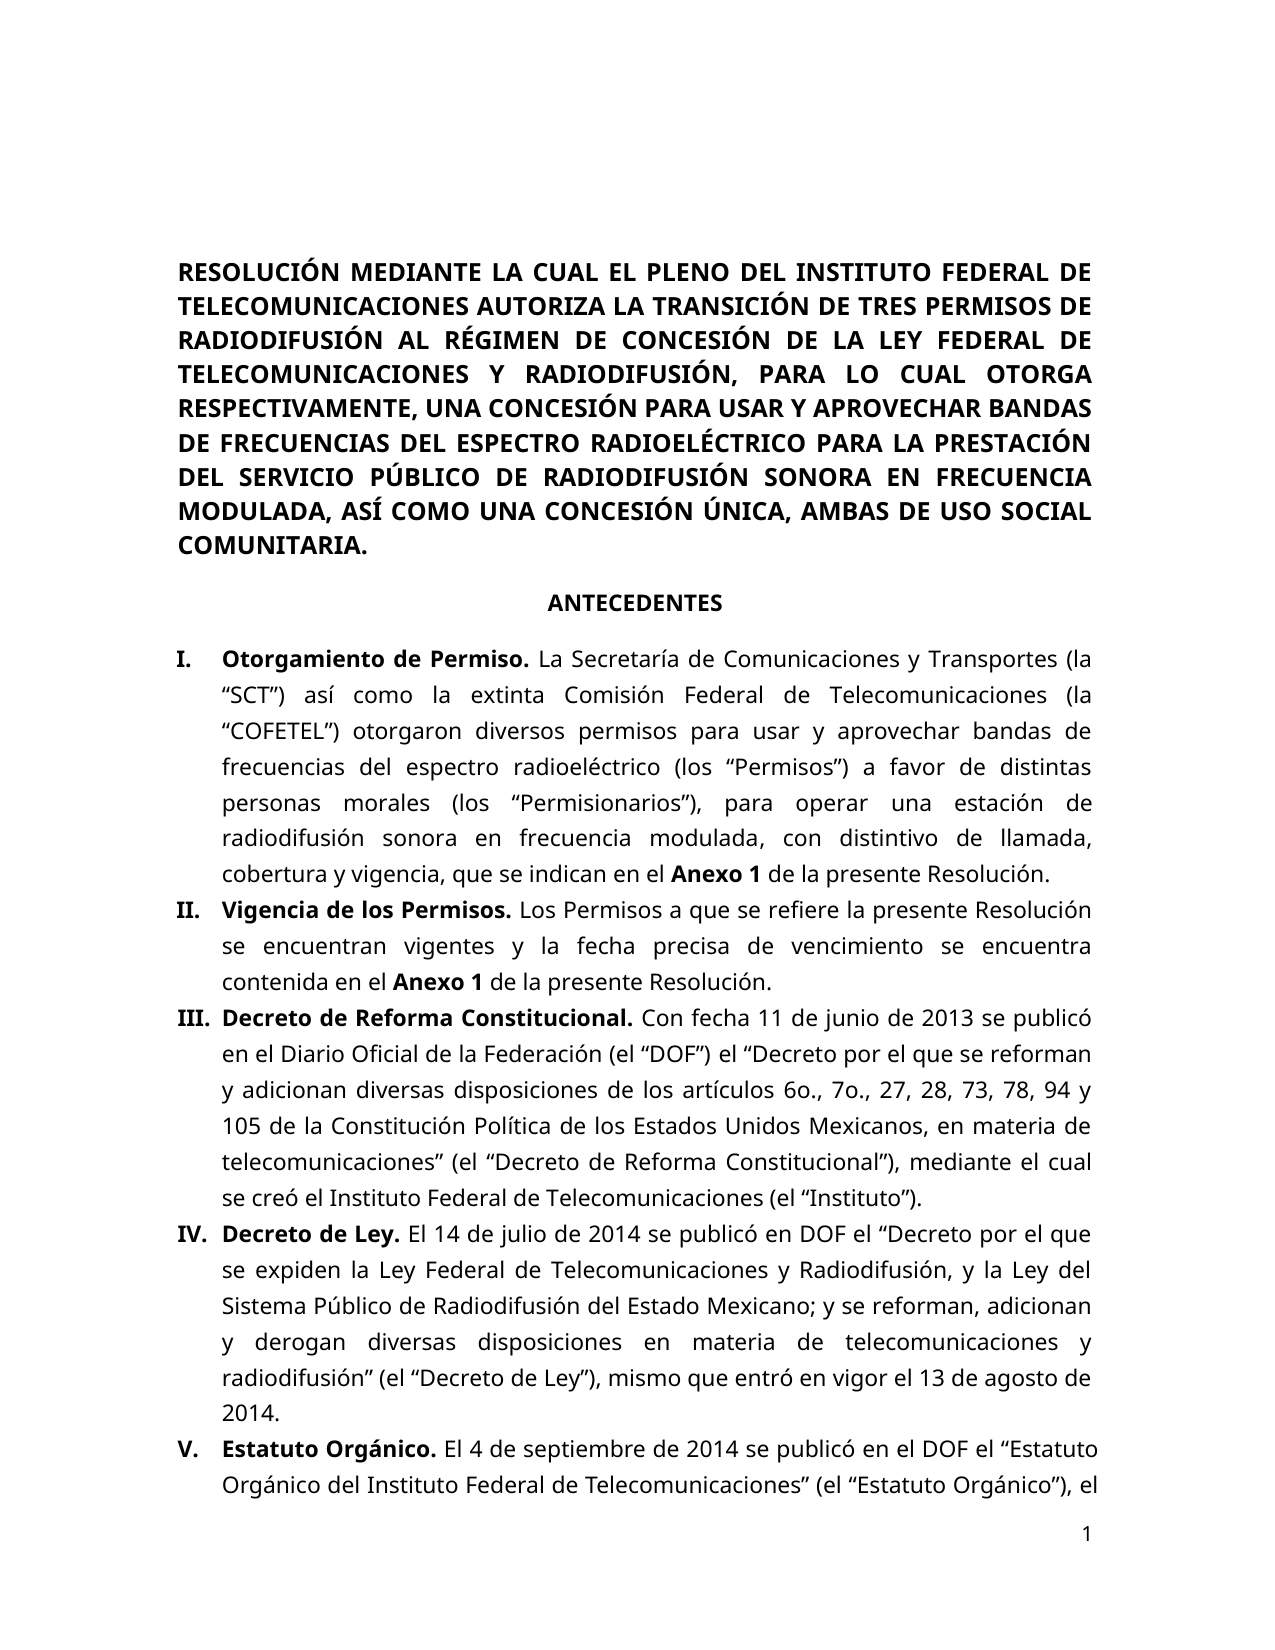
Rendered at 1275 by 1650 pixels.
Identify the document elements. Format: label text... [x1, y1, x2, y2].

subtitle RESOLUCIÓN MEDIANTE LA CUAL EL PLENO DEL INSTITUTO FEDERAL DE TELECOMUNICACIONES AUTORIZA LA TRANSICIÓN DE TRES PERMISOS DE RADIODIFUSIÓN AL RÉGIMEN DE CONCESIÓN DE LA LEY FEDERAL DE TELECOMUNICACIONES Y RADIODIFUSIÓN, PARA LO CUAL OTORGA RESPECTIVAMENTE, UNA CONCESIÓN PARA USAR Y APROVECHAR BANDAS DE FRECUENCIAS DEL ESPECTRO RADIOELÉCTRICO PARA LA PRESTACIÓN DEL SERVICIO PÚBLICO DE RADIODIFUSIÓN SONORA EN FRECUENCIA MODULADA, ASÍ COMO UNA CONCESIÓN ÚNICA, AMBAS DE USO SOCIAL COMUNITARIA. [177, 255, 1093, 561]
list Decreto de Ley. El 14 de julio de 2014 se publicó en DOF el “Decreto por el que se expiden la Ley Federal de Telecomunicaciones y Radiodifusión, y la Ley del Sistema Público de Radiodifusión del Estado Mexicano; y se reforman, adicionan y derogan diversas disposiciones en materia de telecomunicaciones y radiodifusión” (el “Decreto de Ley”), mismo que entró en vigor el 13 de agosto de 2014. [177, 1218, 1093, 1429]
list Decreto de Reforma Constitucional. Con fecha 11 de junio de 2013 se publicó en el Diario Oficial de la Federación (el “DOF”) el “Decreto por el que se reforman y adicionan diversas disposiciones de los artículos 6o., 7o., 27, 28, 73, 78, 94 y 105 de la Constitución Política de los Estados Unidos Mexicanos, en materia de telecomunicaciones” (el “Decreto de Reforma Constitucional”), mediante el cual se creó el Instituto Federal de Telecomunicaciones (el “Instituto”). [177, 1002, 1093, 1213]
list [177, 1433, 1099, 1501]
subtitle ANTECEDENTES [177, 586, 1093, 618]
list Vigencia de los Permisos. Los Permisos a que se refiere la presente Resolución se encuentran vigentes y la fecha precisa de vencimiento se encuentra contenida en el Anexo 1 de la presente Resolución. [176, 894, 1093, 997]
list Otorgamiento de Permiso. La Secretaría de Comunicaciones y Transportes (la “SCT”) así como la extinta Comisión Federal de Telecomunicaciones (la “COFETEL”) otorgaron diversos permisos para usar y aprovechar bandas de frecuencias del espectro radioeléctrico (los “Permisos”) a favor de distintas personas morales (los “Permisionarios”), para operar una estación de radiodifusión sonora en frecuencia modulada, con distintivo de llamada, cobertura y vigencia, que se indican en el Anexo 1 de la presente Resolución. [176, 643, 1093, 889]
